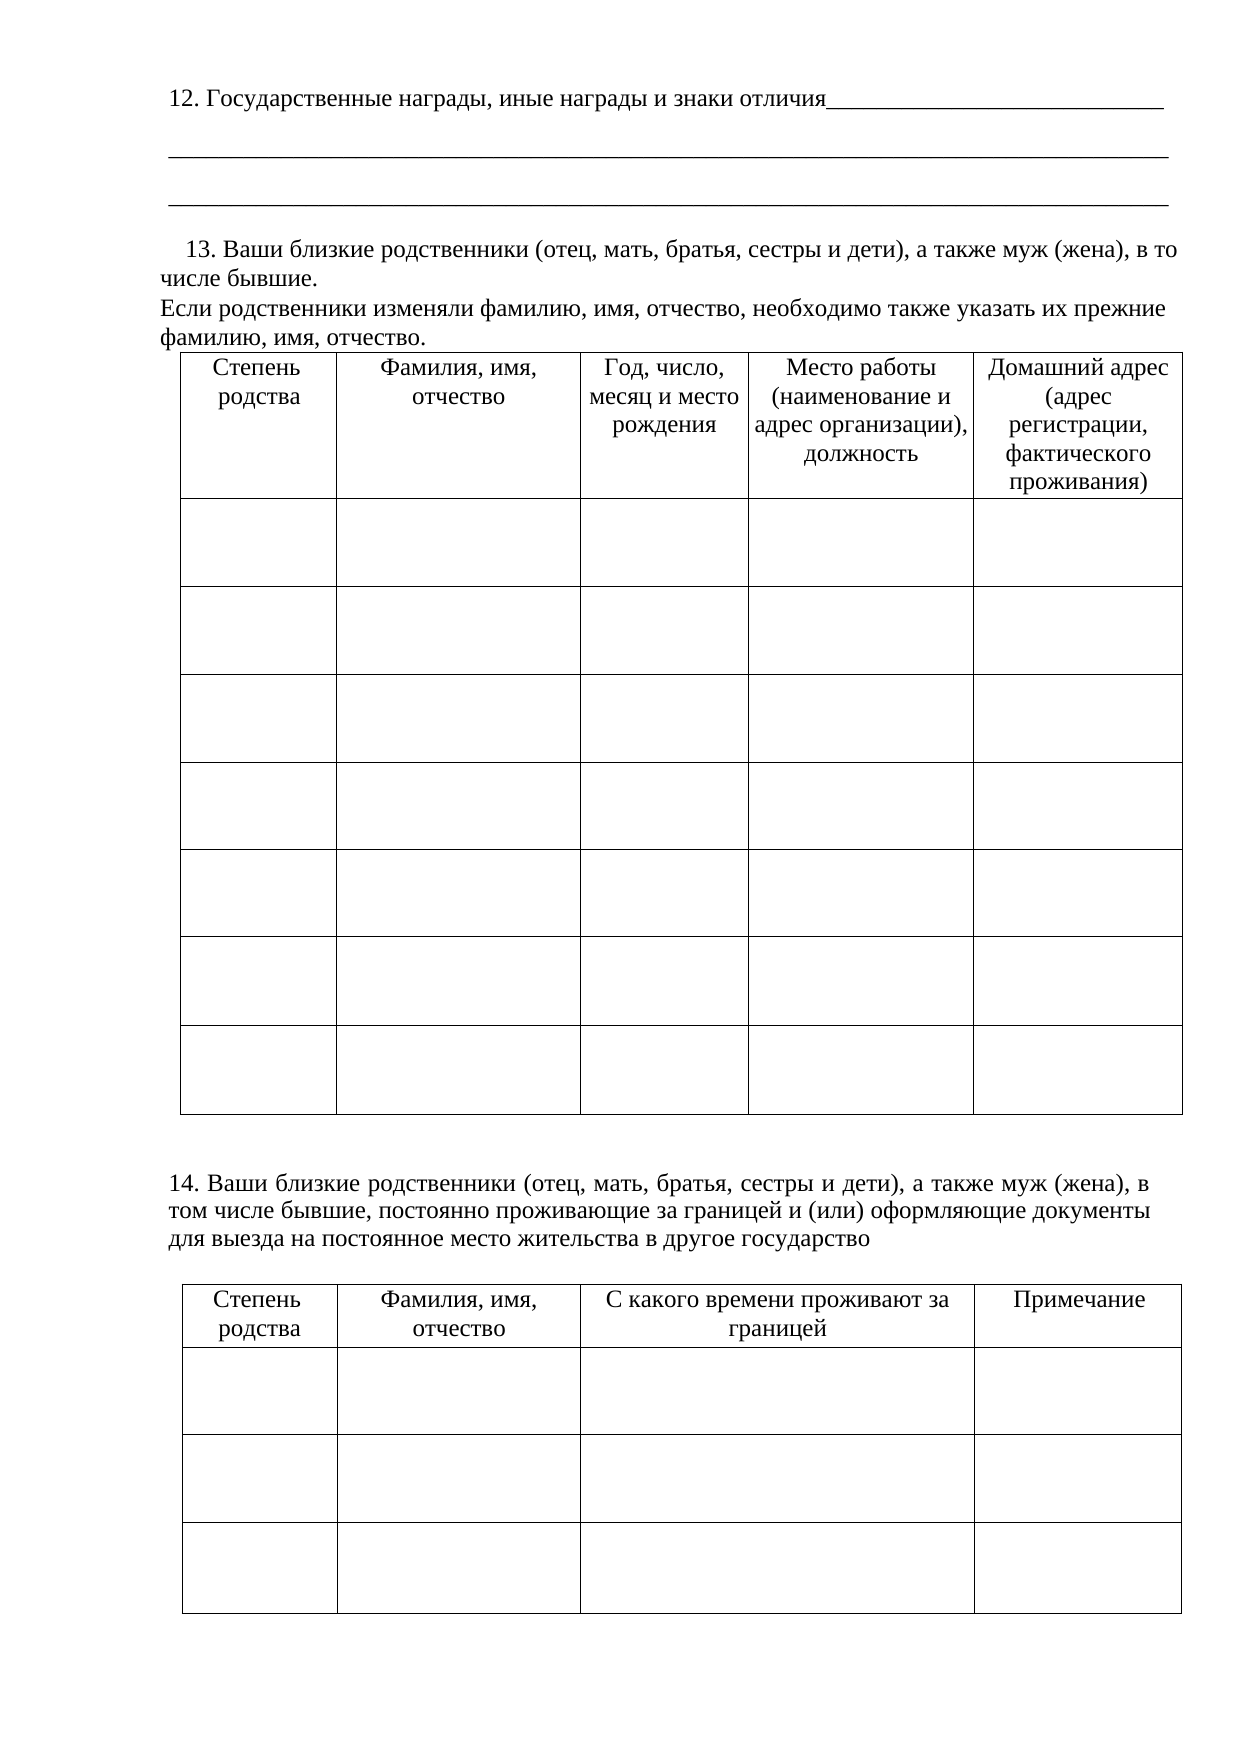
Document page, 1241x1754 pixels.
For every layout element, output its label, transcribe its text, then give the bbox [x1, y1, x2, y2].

table_cell [581, 1026, 748, 1114]
table_cell [975, 1435, 1181, 1522]
table_cell [183, 1523, 337, 1613]
table_cell [338, 1523, 580, 1613]
table_header Фамилия, имя, отчество [337, 353, 580, 498]
table_cell [749, 937, 973, 1025]
text 13. Ваши близкие родственники (отец, мать, братья, сестры и дети), а также муж (жена), в то [160, 234, 1203, 263]
table_cell [581, 1348, 974, 1434]
table_cell [183, 1348, 337, 1434]
table_cell [581, 1523, 974, 1613]
table_cell [338, 1348, 580, 1434]
text 14. Ваши близкие родственники (отец, мать, братья, сестры и дети), а также муж (жена), в том числе бывшие, постоянно проживающие за границей и (или) оформляющие документы для выезда на постоянное место жительства в другое государство [168, 1169, 1151, 1252]
table_cell [337, 937, 580, 1025]
table_cell [581, 937, 748, 1025]
table_cell [181, 850, 336, 936]
table_header Место работы (наименование и адрес организации), должность [749, 353, 973, 498]
table_cell [975, 1523, 1181, 1613]
table_cell [337, 850, 580, 936]
text ________________________________________________________________________________ [168, 185, 1203, 209]
table_cell [181, 499, 336, 586]
table_header Фамилия, имя, отчество [338, 1285, 580, 1347]
table_cell [337, 499, 580, 586]
table_cell [975, 1348, 1181, 1434]
table_cell [183, 1435, 337, 1522]
table_cell [749, 675, 973, 762]
table_cell [581, 587, 748, 674]
table_cell [749, 499, 973, 586]
table_header Степень родства [181, 353, 336, 498]
table_header Год, число, месяц и место рождения [581, 353, 748, 498]
table_cell [581, 499, 748, 586]
table_cell [581, 675, 748, 762]
table_cell [974, 937, 1182, 1025]
table_header Примечание [975, 1285, 1181, 1347]
table_cell [974, 587, 1182, 674]
table_cell [749, 850, 973, 936]
table_cell [974, 763, 1182, 849]
table_cell [337, 763, 580, 849]
table_cell [974, 850, 1182, 936]
table_cell [181, 937, 336, 1025]
text 12. Государственные награды, иные награды и знаки отличия___________________________ [168, 87, 1203, 111]
text ________________________________________________________________________________ [168, 136, 1203, 160]
table_cell [974, 499, 1182, 586]
table_cell [337, 1026, 580, 1114]
table_cell [181, 763, 336, 849]
table_cell [337, 675, 580, 762]
table_cell [181, 675, 336, 762]
table_cell [974, 1026, 1182, 1114]
table_cell [581, 763, 748, 849]
table_cell [181, 587, 336, 674]
table_cell [749, 763, 973, 849]
text Если родственники изменяли фамилию, имя, отчество, необходимо также указать их прежние фамилию, имя, отчество. [160, 293, 1203, 352]
table_cell [581, 850, 748, 936]
table_header Домашний адрес (адрес регистрации, фактического проживания) [974, 353, 1182, 498]
table_header С какого времени проживают за границей [581, 1285, 974, 1347]
table_cell [337, 587, 580, 674]
table_cell [749, 1026, 973, 1114]
table_header Степень родства [183, 1285, 337, 1347]
table_cell [581, 1435, 974, 1522]
table_cell [749, 587, 973, 674]
table_cell [181, 1026, 336, 1114]
table_cell [974, 675, 1182, 762]
text числе бывшие. [160, 263, 1203, 293]
table_cell [338, 1435, 580, 1522]
